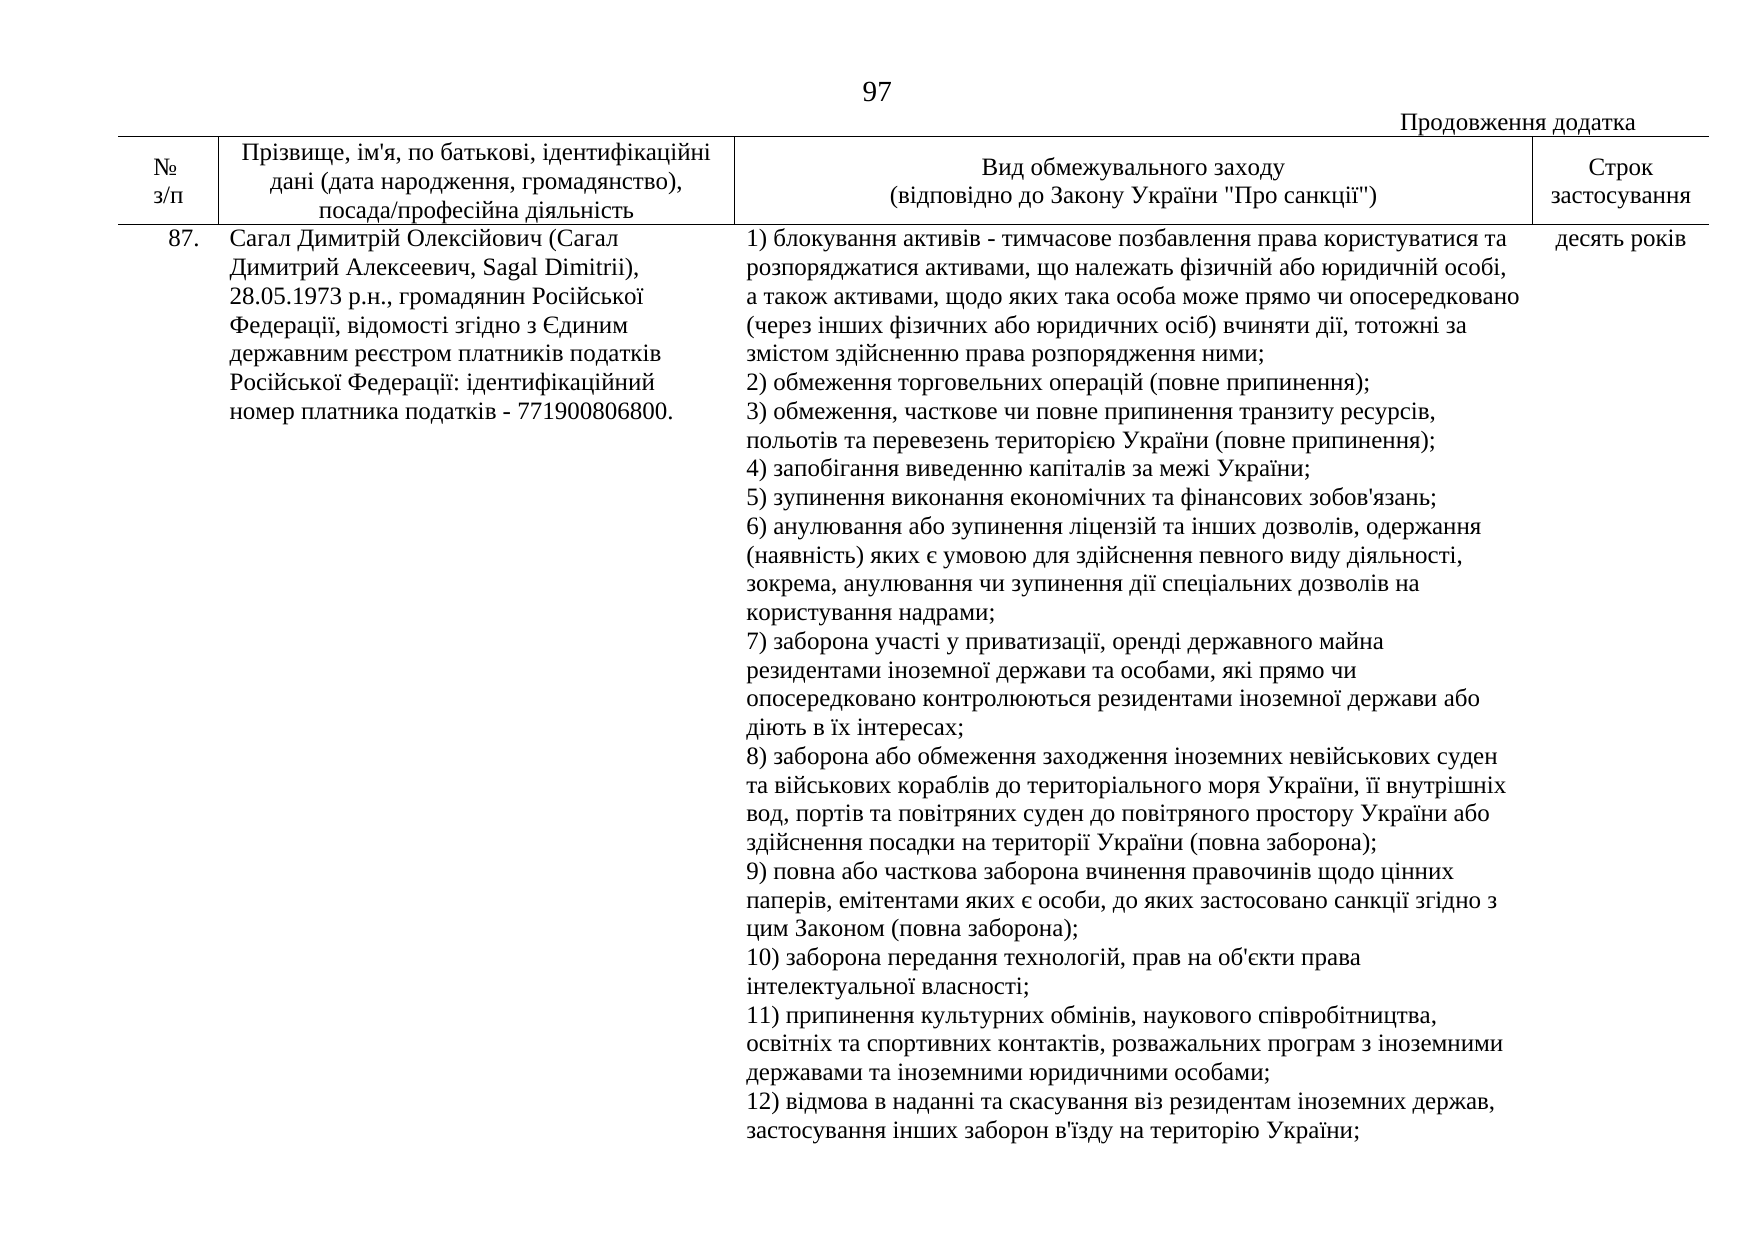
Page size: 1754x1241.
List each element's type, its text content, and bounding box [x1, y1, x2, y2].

table_header Строк застосування [1533, 137, 1709, 223]
table_cell [118, 225, 218, 1143]
table_header № з/п [118, 137, 218, 223]
table_header Вид обмежувального заходу (відповідно до Закону України "Про санкції") [735, 137, 1532, 223]
table_cell десять років [1532, 225, 1709, 1143]
table_header Прізвище, ім'я, по батькові, ідентифікаційні дані (дата народження, громадянство), посада/професійна діяльність [219, 137, 734, 223]
